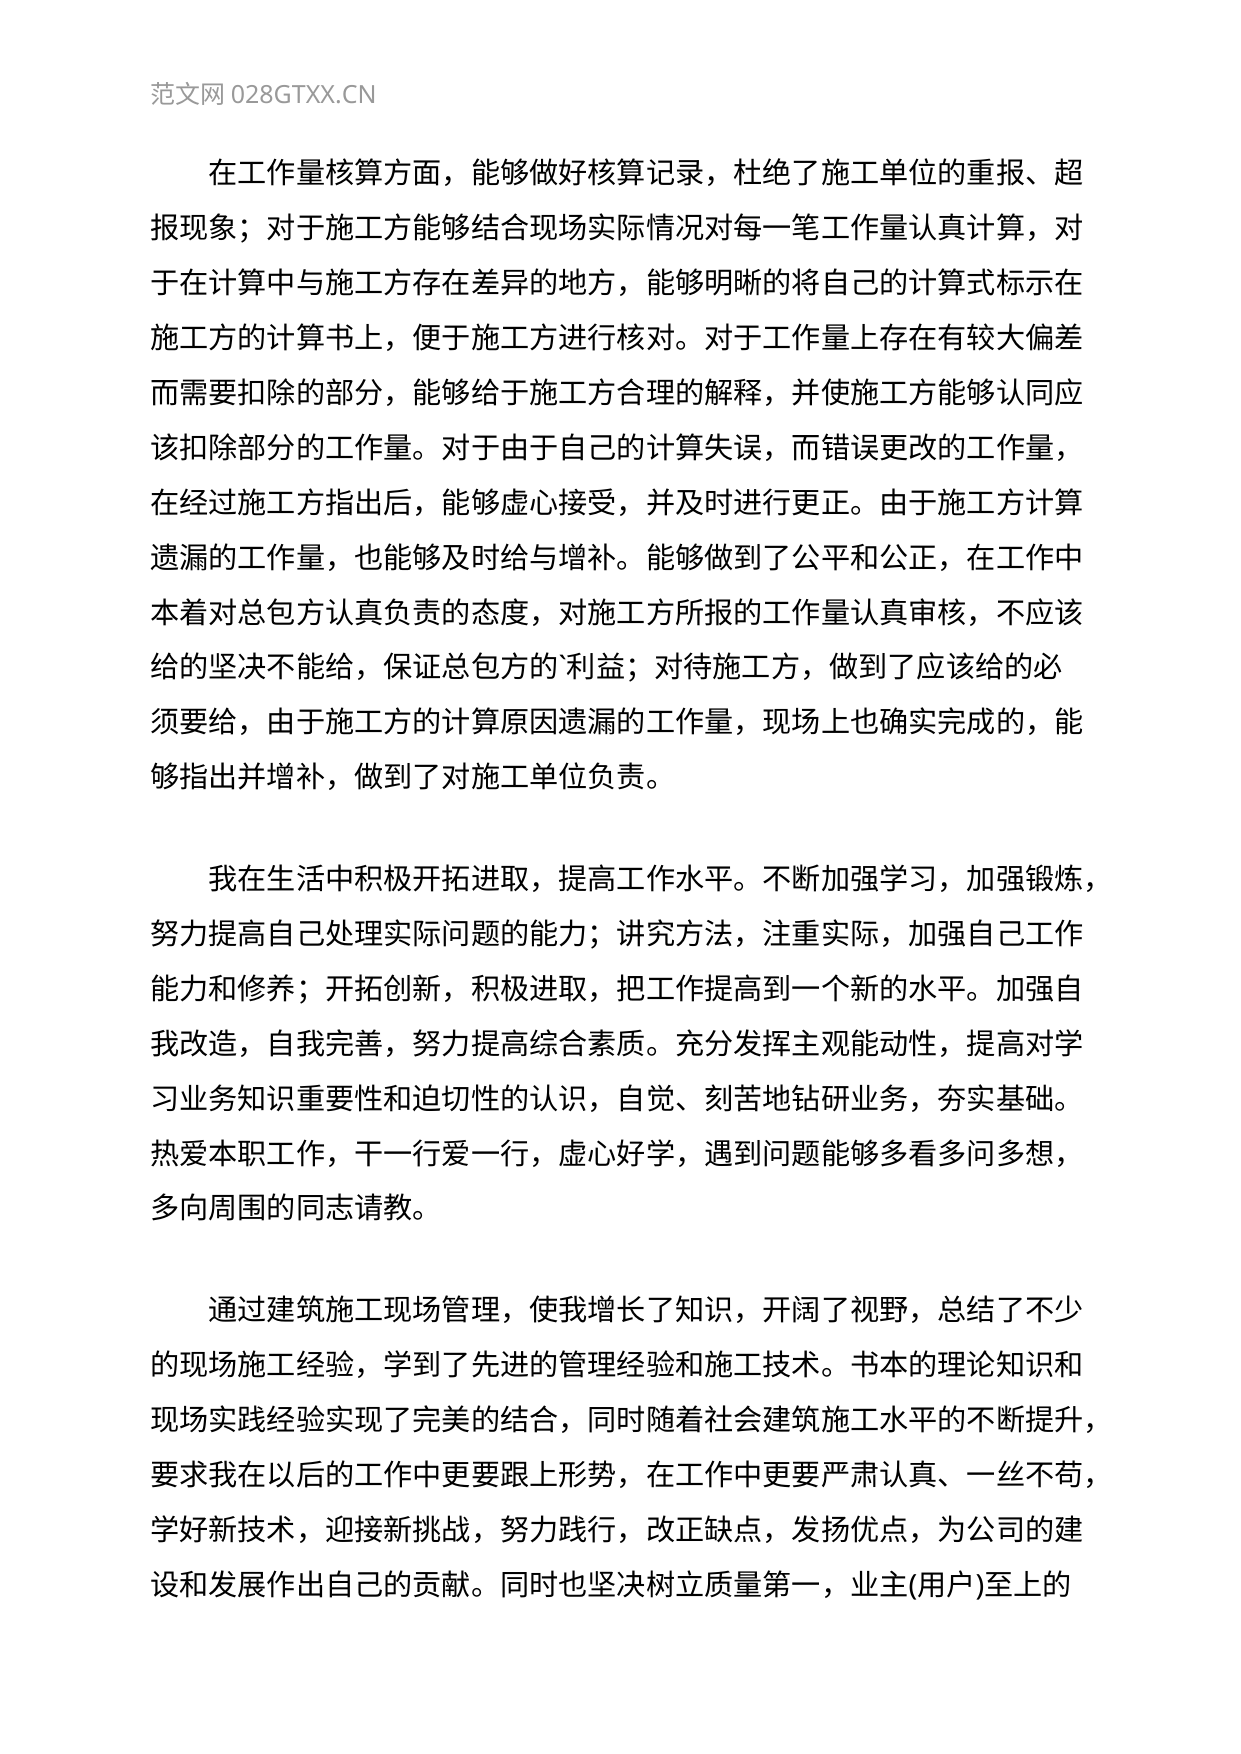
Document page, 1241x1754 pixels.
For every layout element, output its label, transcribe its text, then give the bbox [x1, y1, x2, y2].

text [150, 1287, 1090, 1604]
text 我在生活中积极开拓进取，提高工作水平。不断加强学习，加强锻炼，努力提高自己处理实际问题的能力；讲究方法，注重实际，加强自己工作能力和修养；开拓创新，积极进取，把工作提高到一个新的水平。加强自我改造，自我完善，努力提高综合素质。充分发挥主观能动性，提高对学习业务知识重要性和迫切性的认识，自觉、刻苦地钻研业务，夯实基础。热爱本职工作，干一行爱一行，虚心好学，遇到问题能够多看多问多想，多向周围的同志请教。 [150, 856, 1090, 1227]
text 在工作量核算方面，能够做好核算记录，杜绝了施工单位的重报、超报现象；对于施工方能够结合现场实际情况对每一笔工作量认真计算，对于在计算中与施工方存在差异的地方，能够明晰的将自己的计算式标示在施工方的计算书上，便于施工方进行核对。对于工作量上存在有较大偏差而需要扣除的部分，能够给于施工方合理的解释，并使施工方能够认同应该扣除部分的工作量。对于由于自己的计算失误，而错误更改的工作量，在经过施工方指出后，能够虚心接受，并及时进行更正。由于施工方计算遗漏的工作量，也能够及时给与增补。能够做到了公平和公正，在工作中本着对总包方认真负责的态度，对施工方所报的工作量认真审核，不应该给的坚决不能给，保证总包方的`利益；对待施工方，做到了应该给的必须要给，由于施工方的计算原因遗漏的工作量，现场上也确实完成的，能够指出并增补，做到了对施工单位负责。 [150, 150, 1090, 796]
